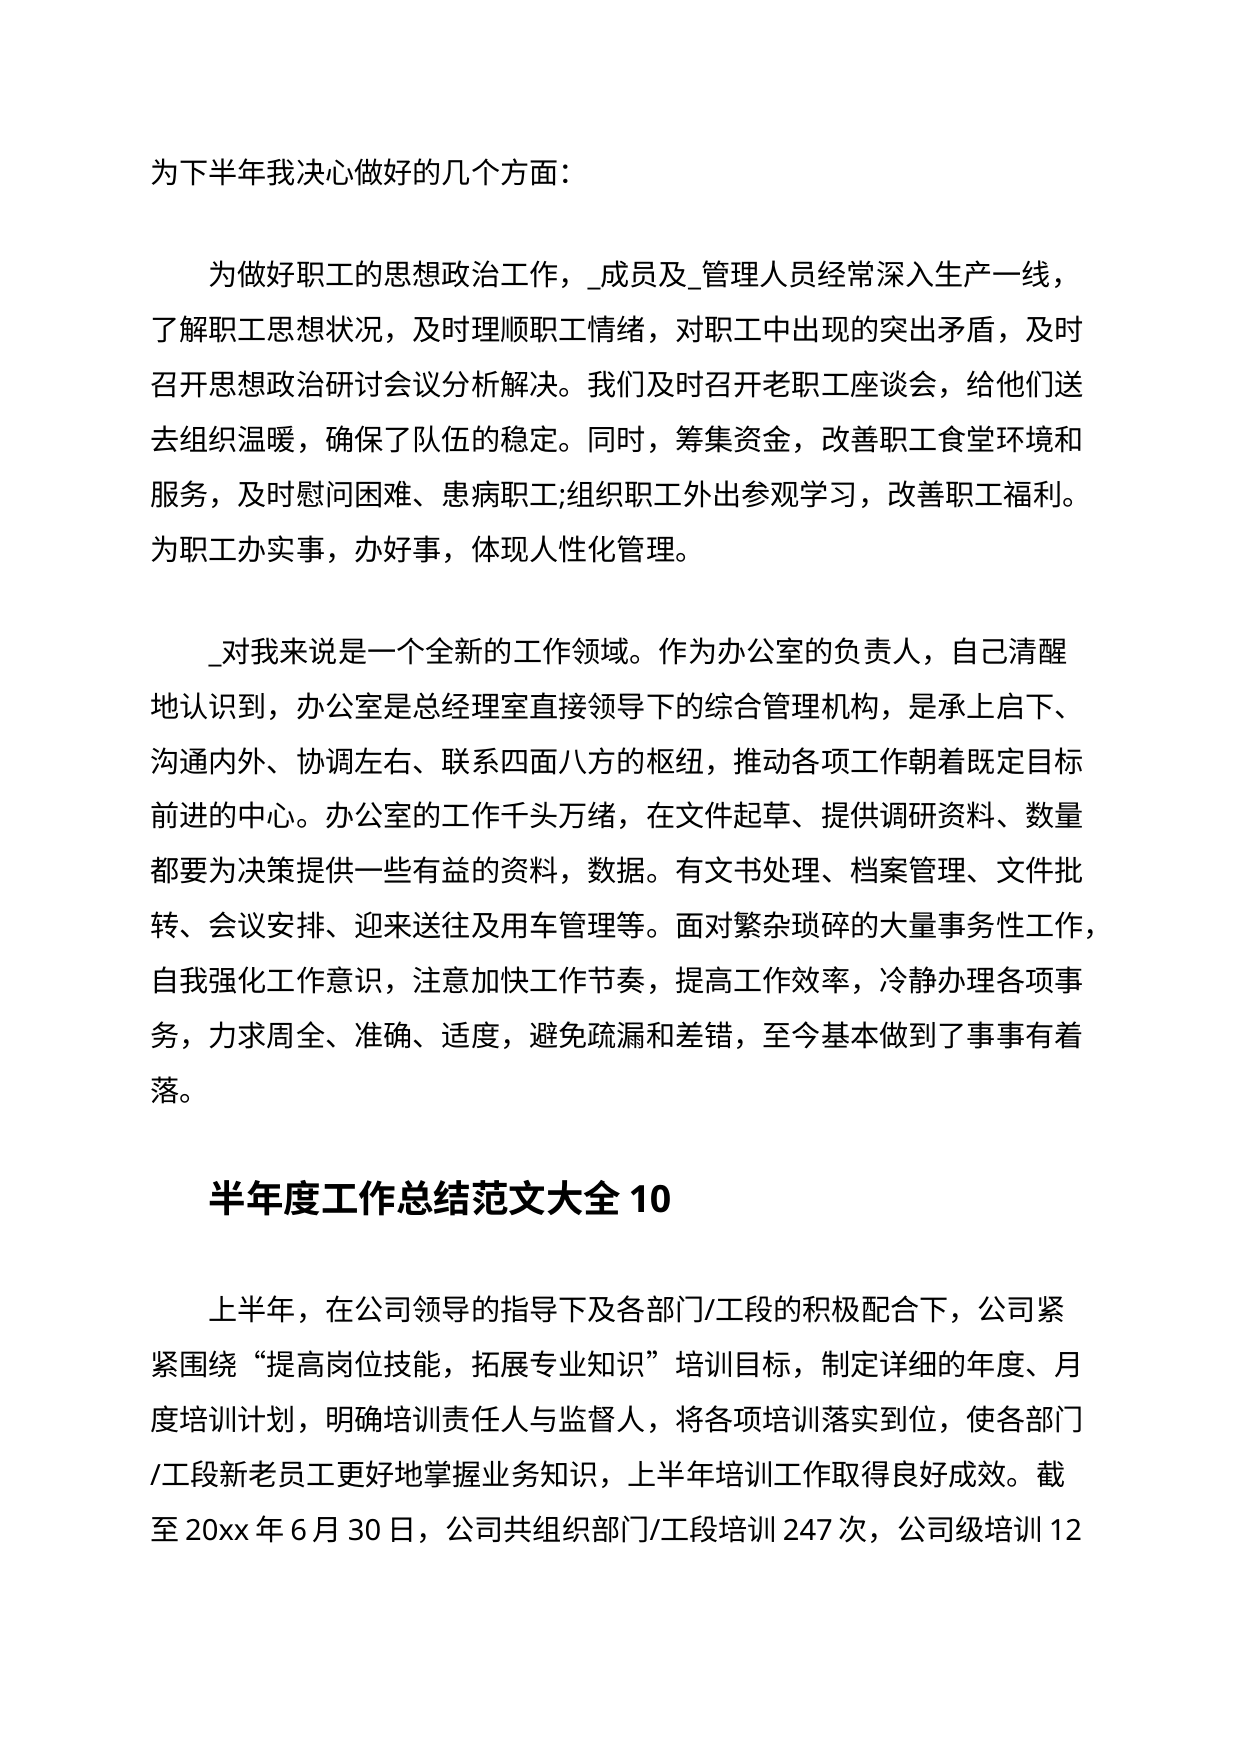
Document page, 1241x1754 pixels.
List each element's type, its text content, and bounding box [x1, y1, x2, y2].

text _对我来说是一个全新的工作领域。作为办公室的负责人，自己清醒地认识到，办公室是总经理室直接领导下的综合管理机构，是承上启下、沟通内外、协调左右、联系四面八方的枢纽，推动各项工作朝着既定目标前进的中心。办公室的工作千头万绪，在文件起草、提供调研资料、数量都要为决策提供一些有益的资料，数据。有文书处理、档案管理、文件批转、会议安排、迎来送往及用车管理等。面对繁杂琐碎的大量事务性工作，自我强化工作意识，注意加快工作节奏，提高工作效率，冷静办理各项事务，力求周全、准确、适度，避免疏漏和差错，至今基本做到了事事有着落。 [150, 628, 1090, 1110]
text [150, 1287, 1090, 1549]
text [150, 150, 1090, 192]
text 为做好职工的思想政治工作，_成员及_管理人员经常深入生产一线，了解职工思想状况，及时理顺职工情绪，对职工中出现的突出矛盾，及时召开思想政治研讨会议分析解决。我们及时召开老职工座谈会，给他们送去组织温暖，确保了队伍的稳定。同时，筹集资金，改善职工食堂环境和服务，及时慰问困难、患病职工;组织职工外出参观学习，改善职工福利。为职工办实事，办好事，体现人性化管理。 [150, 252, 1090, 569]
text 半年度工作总结范文大全10 [150, 1169, 1090, 1224]
